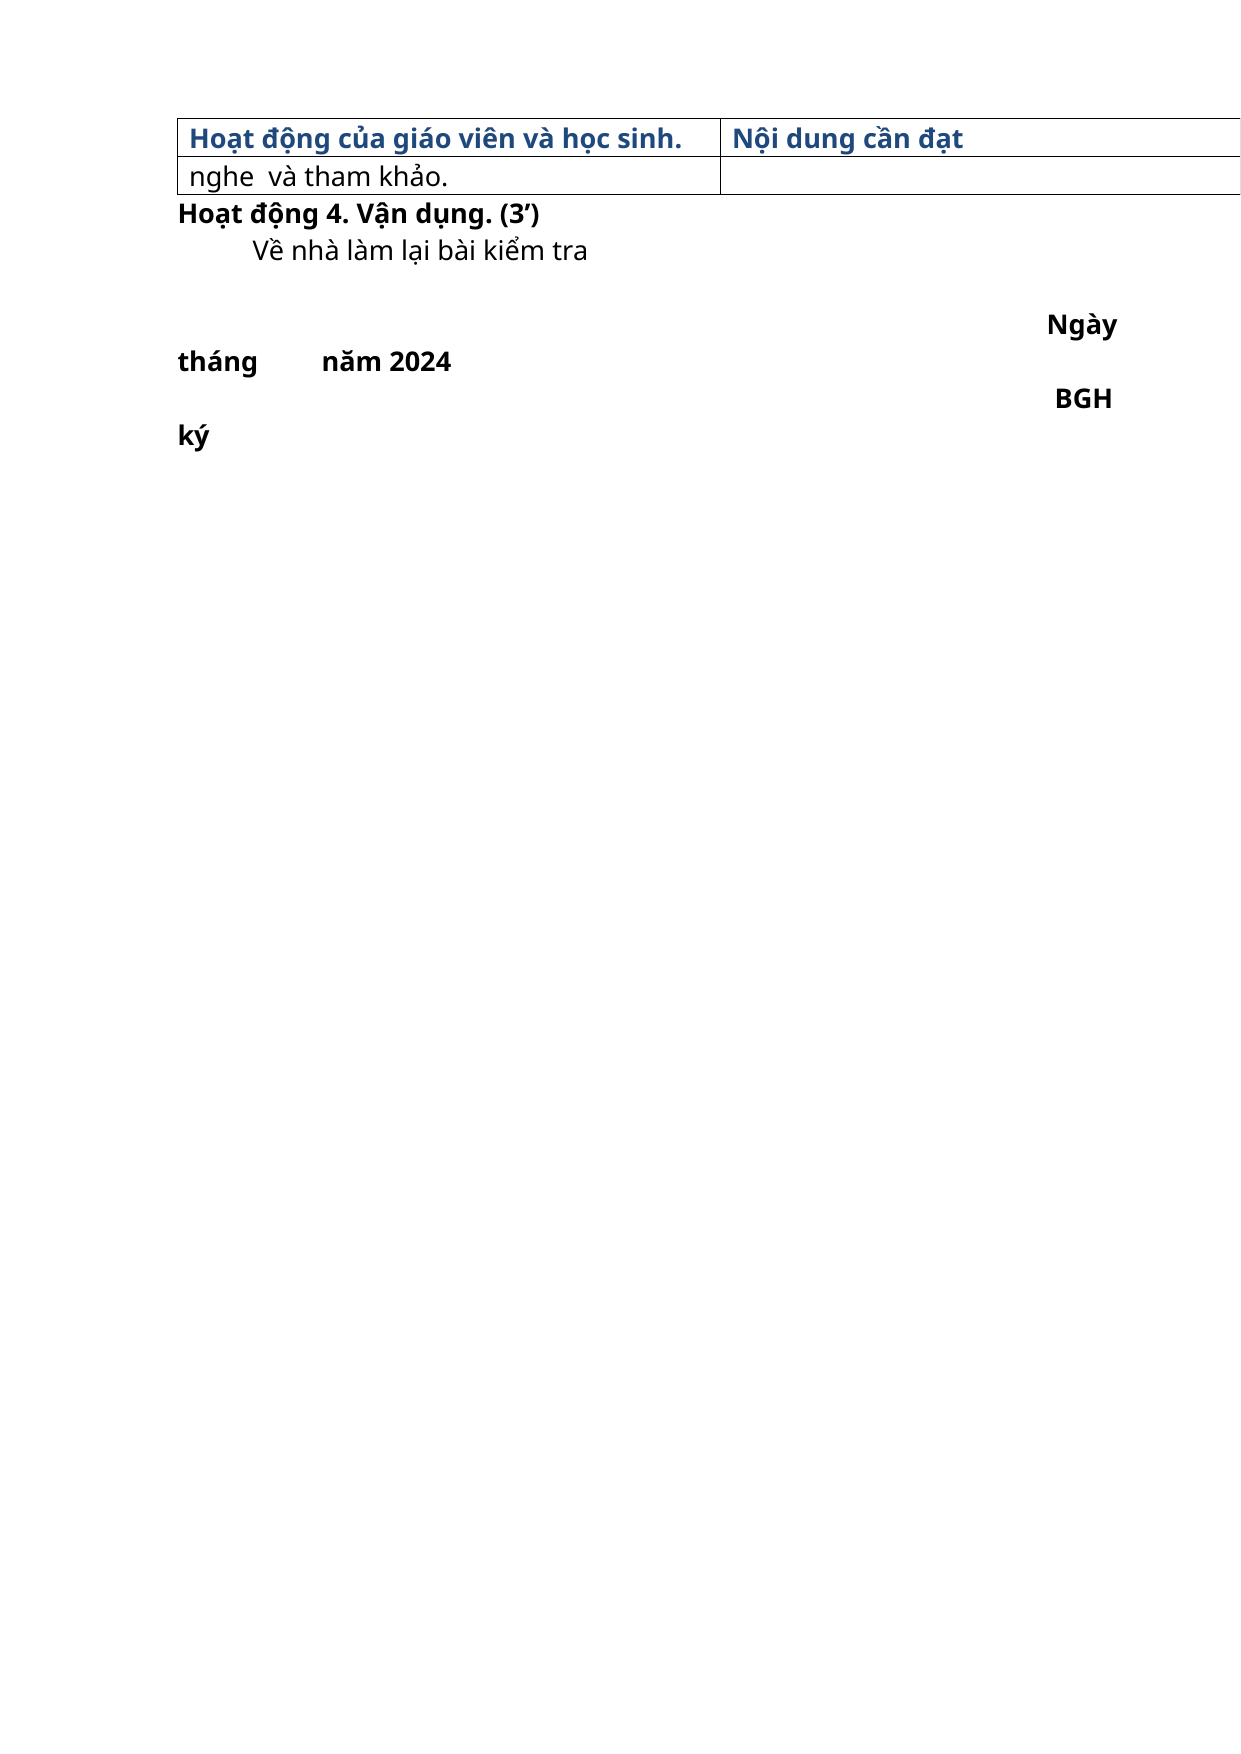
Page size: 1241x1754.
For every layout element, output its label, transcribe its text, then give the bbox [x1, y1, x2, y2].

text Hoạt động 4. Vận dụng. (3’) [177, 195, 1122, 232]
text Ngày tháng năm 2024 [177, 306, 1122, 379]
table_header Hoạt động của giáo viên và học sinh. [178, 119, 720, 156]
text BGH ký [177, 379, 1122, 453]
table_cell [178, 157, 720, 194]
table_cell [721, 157, 1240, 194]
table_header Nội dung cần đạt [721, 119, 1240, 156]
text Về nhà làm lại bài kiểm tra [177, 232, 1122, 269]
